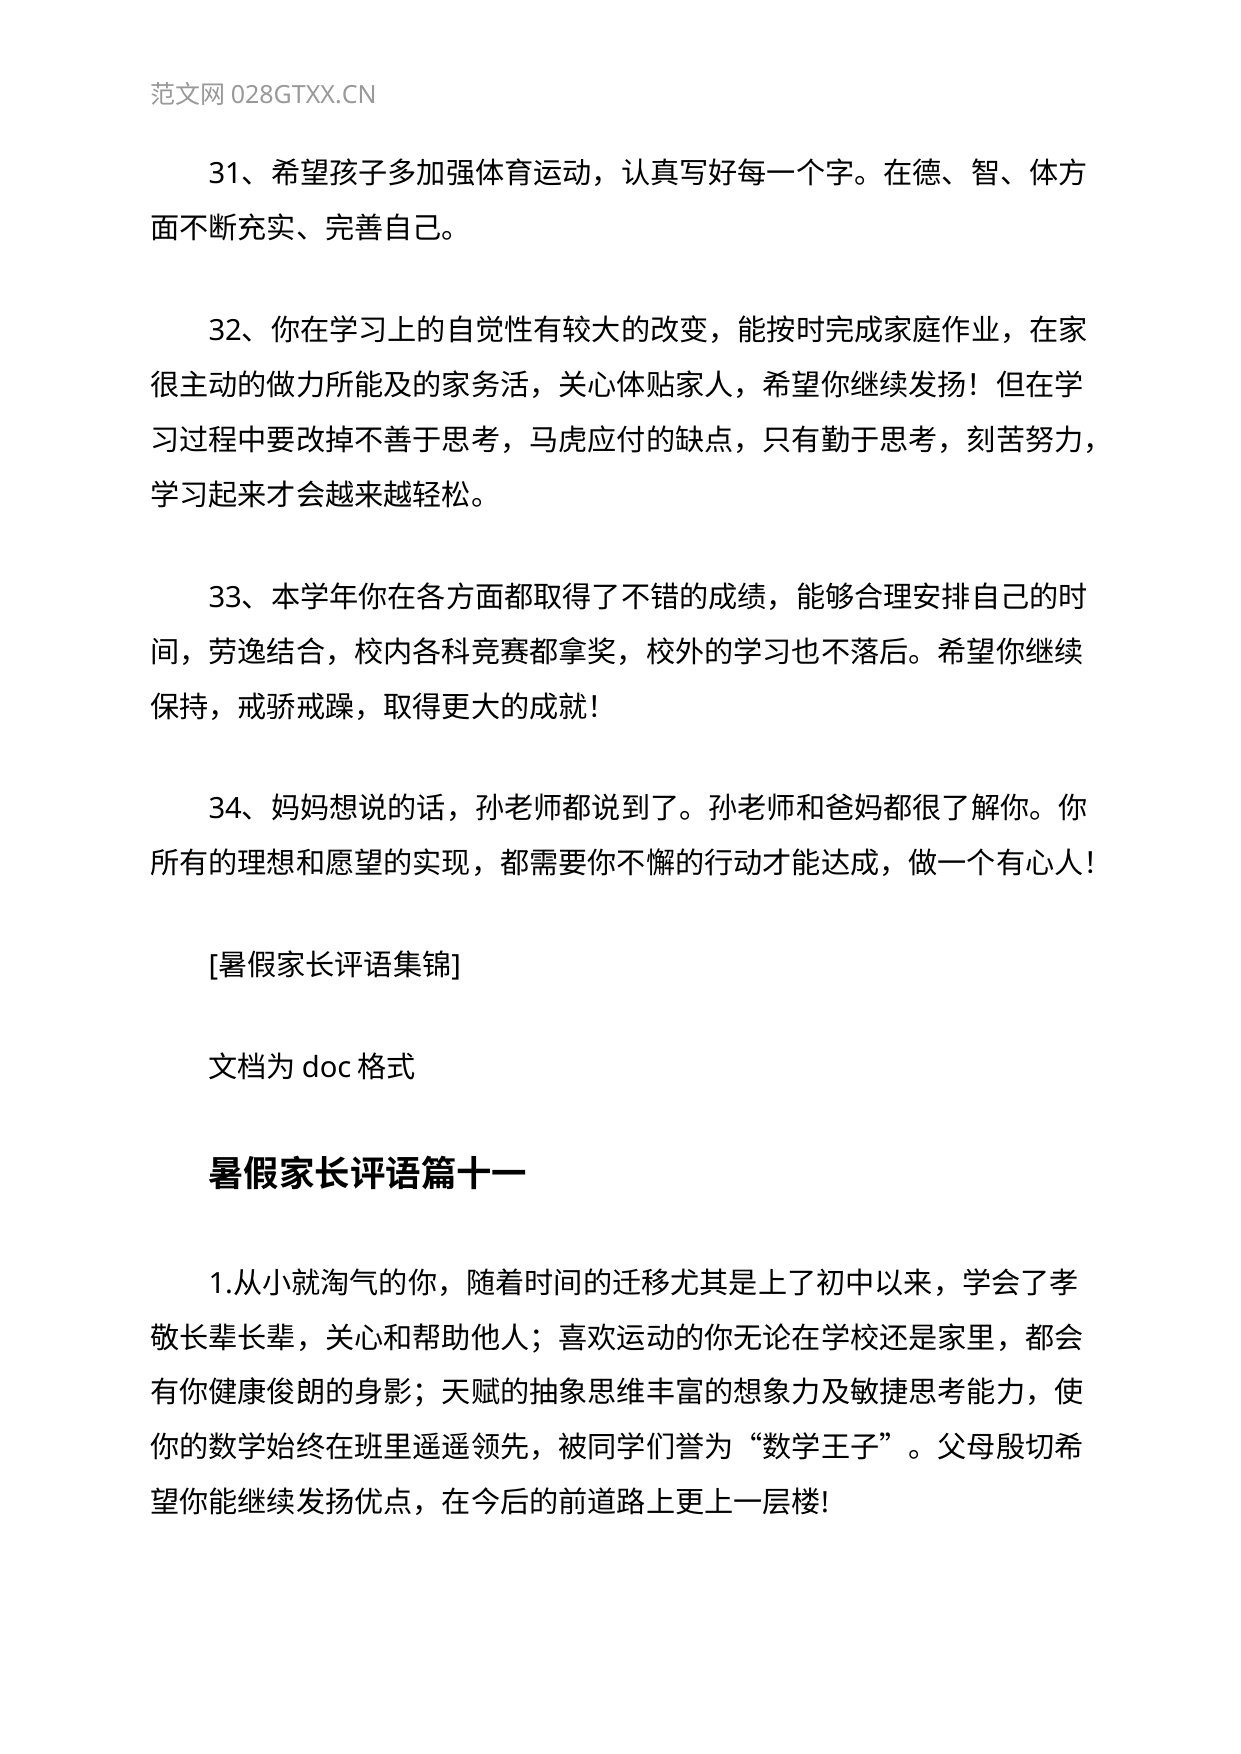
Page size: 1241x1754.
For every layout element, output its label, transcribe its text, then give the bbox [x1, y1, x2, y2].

text 32、你在学习上的自觉性有较大的改变，能按时完成家庭作业，在家很主动的做力所能及的家务活，关心体贴家人，希望你继续发扬！但在学习过程中要改掉不善于思考，马虎应付的缺点，只有勤于思考，刻苦努力，学习起来才会越来越轻松。 [150, 307, 1090, 514]
text 31、希望孩子多加强体育运动，认真写好每一个字。在德、智、体方面不断充实、完善自己。 [150, 150, 1090, 247]
text [暑假家长评语集锦] [150, 942, 1090, 984]
text 33、本学年你在各方面都取得了不错的成绩，能够合理安排自己的时间，劳逸结合，校内各科竞赛都拿奖，校外的学习也不落后。希望你继续保持，戒骄戒躁，取得更大的成就！ [150, 573, 1090, 726]
text 34、妈妈想说的话，孙老师都说到了。孙老师和爸妈都很了解你。你所有的理想和愿望的实现，都需要你不懈的行动才能达成，做一个有心人！ [150, 785, 1090, 882]
text 文档为doc格式 [150, 1044, 1090, 1086]
text 暑假家长评语篇十一 [150, 1146, 1090, 1197]
text 1.从小就淘气的你，随着时间的迁移尤其是上了初中以来，学会了孝敬长辈长辈，关心和帮助他人；喜欢运动的你无论在学校还是家里，都会有你健康俊朗的身影；天赋的抽象思维丰富的想象力及敏捷思考能力，使你的数学始终在班里遥遥领先，被同学们誉为“数学王子”。父母殷切希望你能继续发扬优点，在今后的前道路上更上一层楼! [150, 1259, 1090, 1521]
